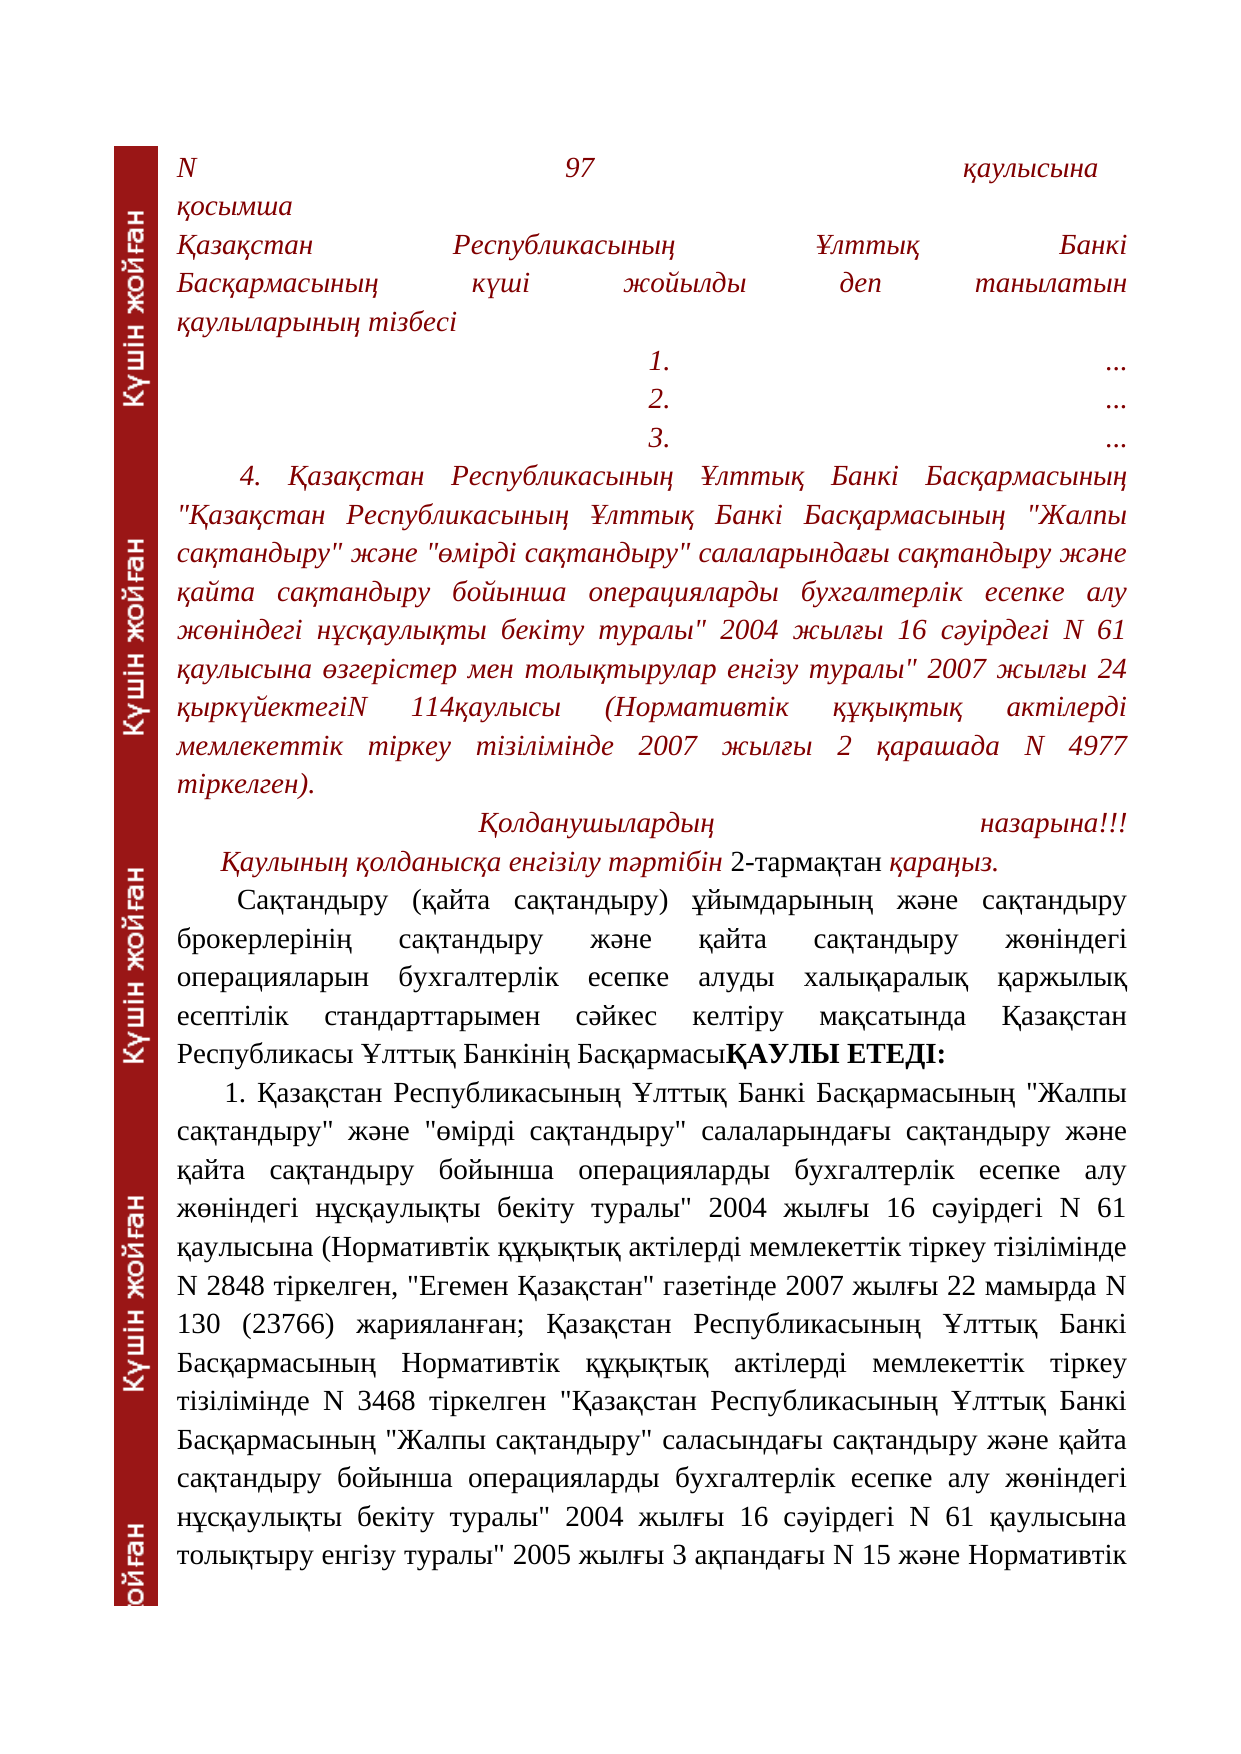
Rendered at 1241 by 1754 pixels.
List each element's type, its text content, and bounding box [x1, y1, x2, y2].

text Қазақстан Республикасының Ұлттық Банкі Басқармасының күші жойылды деп танылатын қаулыларының тізбесі [112, 227, 1128, 338]
picture [114, 338, 158, 343]
picture [114, 800, 158, 805]
text Қазақстан Республикасының Ұлттық Банкі Басқармасының 2008 жылғы 28 қарашадағы N 97 қаулысына қосымша [112, 150, 1128, 222]
picture [114, 1070, 158, 1075]
picture [114, 222, 158, 227]
text Сақтандыру (қайта сақтандыру) ұйымдарының және сақтандыру брокерлерінің сақтандыру және қайта сақтандыру жөніндегі операцияларын бухгалтерлік есепке алуды халықаралық қаржылық есептілік стандарттарымен сәйкес келтіру мақсатында Қазақстан Республикасы Ұлттық Банкінің Басқармасы ҚАУЛЫ ЕТЕДІ: [112, 882, 1128, 1070]
picture [114, 1571, 158, 1606]
text 1. ... 2. ... 3. ... 4. Қазақстан Республикасының Ұлттық Банкі Басқармасының "Қазақстан Республикасының Ұлттық Банкі Басқармасының "Жалпы сақтандыру" және "өмірді сақтандыру" салаларындағы сақтандыру және қайта сақтандыру бойынша операцияларды бухгалтерлік есепке алу жөніндегі нұсқаулықты бекіту туралы" 2004 жылғы 16 сәуірдегі N 61 қаулысына өзгерістер мен толықтырулар енгізу туралы" 2007 жылғы 24 қыркүйектегі N 114 қаулысы (Нормативтік құқықтық актілерді мемлекеттік тіркеу тізілімінде 2007 жылғы 2 қарашада N 4977 тіркелген). [112, 343, 1128, 800]
picture [114, 146, 158, 150]
text Қолданушылардың назарына!!! Қаулының қолданысқа енгізілу тәртібін 2-тармақтан қараңыз. [112, 805, 1128, 877]
picture [114, 877, 158, 882]
